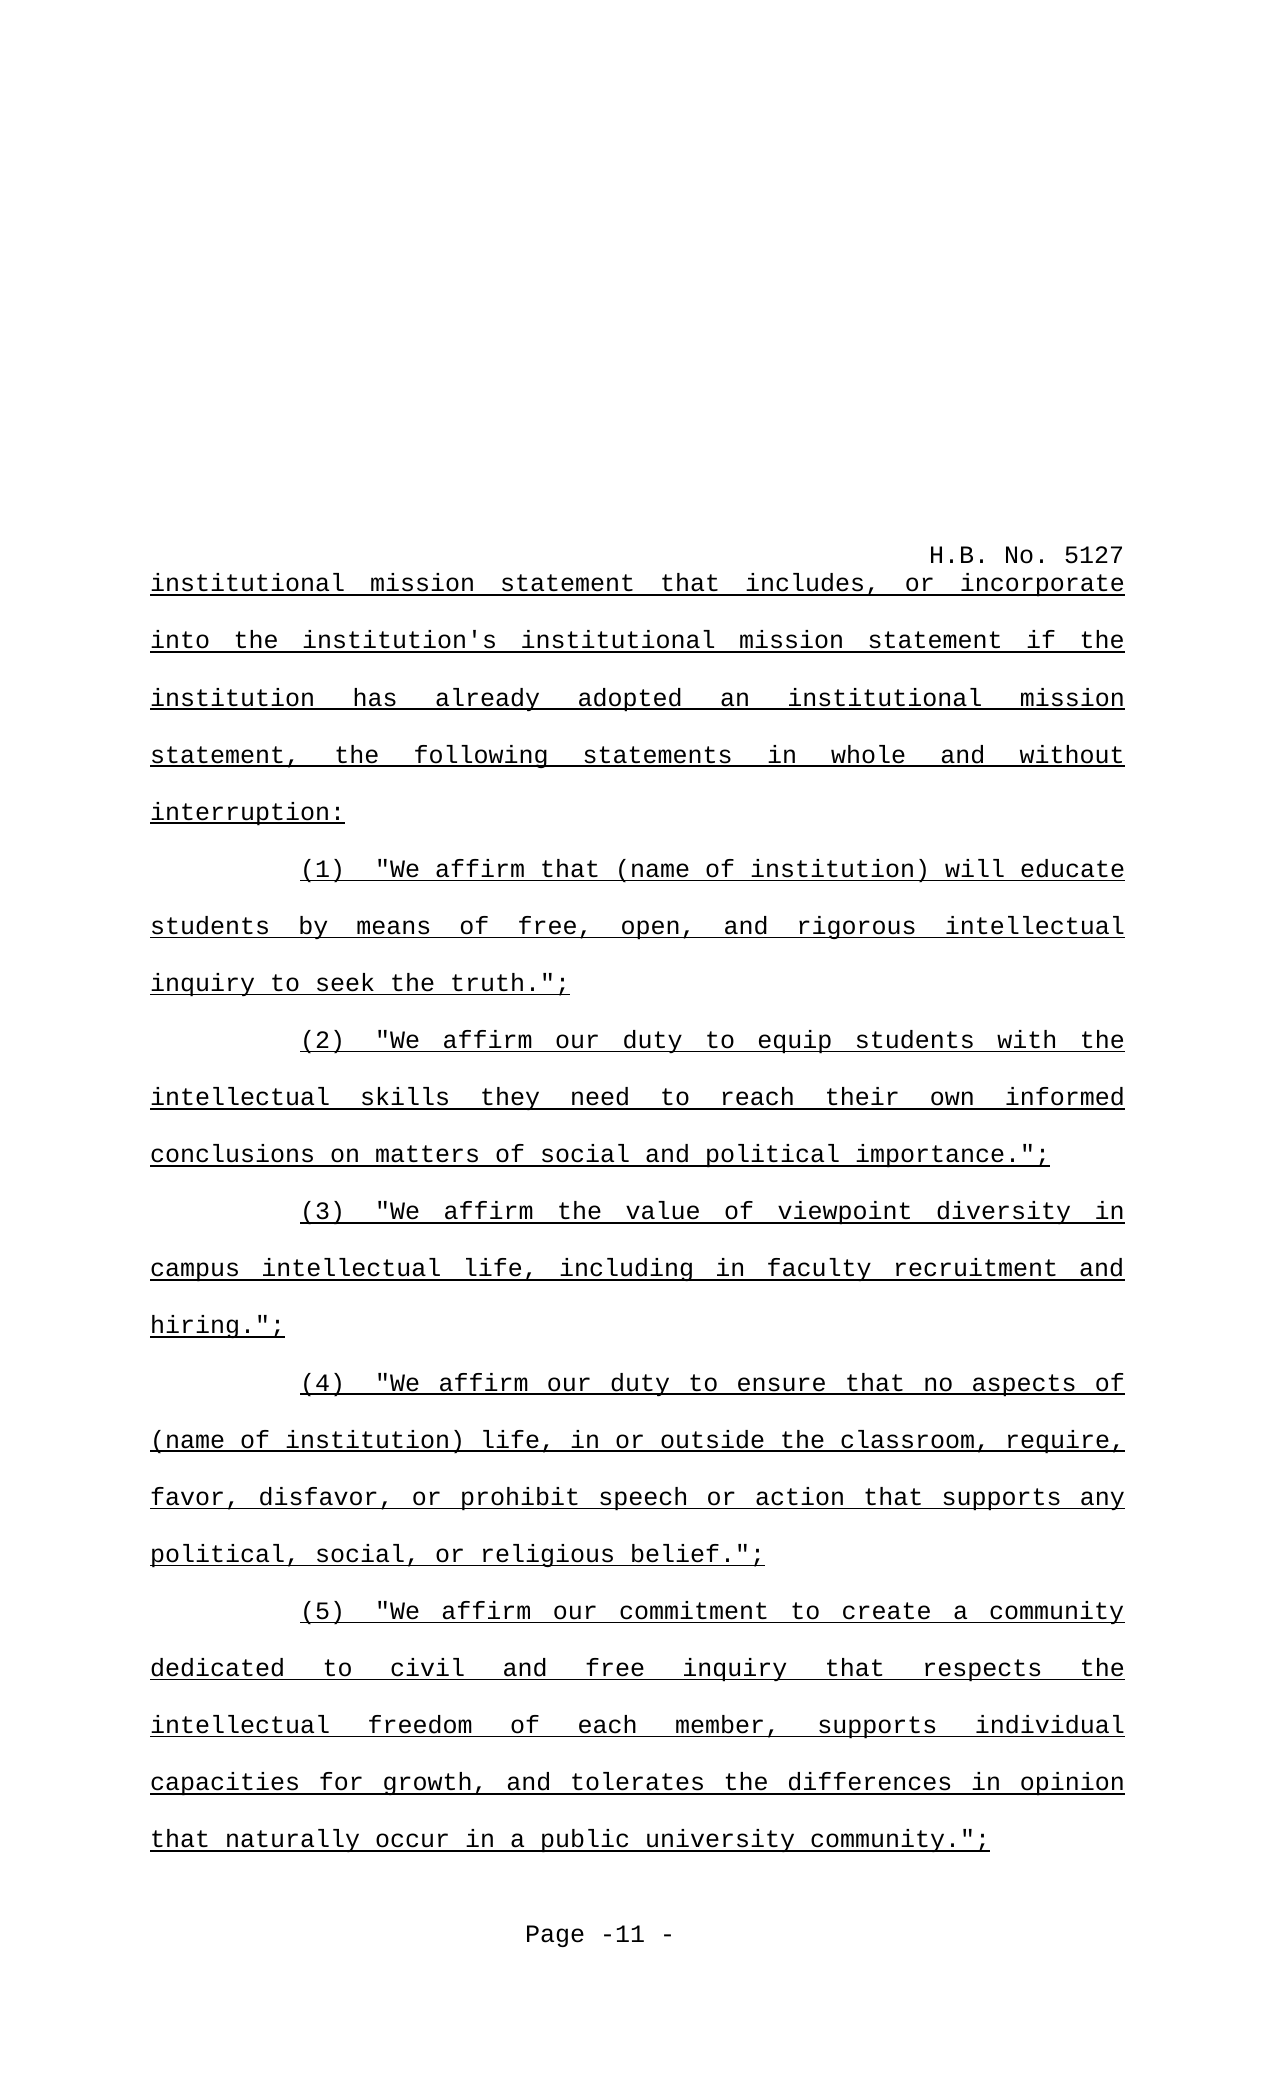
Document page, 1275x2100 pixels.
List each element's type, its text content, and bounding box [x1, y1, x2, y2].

text (2) "We affirm our duty to equip students with the intellectual skills they need to reach their own informed conclusions on matters of social and political importance."; [150, 1110, 1125, 1170]
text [150, 571, 1125, 594]
text (5) "We affirm our commitment to create a community dedicated to civil and free inquiry that respects the intellectual freedom of each member, supports individual capacities for growth, and tolerates the differences in opinion that naturally occur in a public university community."; [150, 1680, 1125, 1736]
text (1) "We affirm that (name of institution) will educate students by means of free, open, and rigorous intellectual inquiry to seek the truth."; [150, 856, 1125, 937]
text (3) "We affirm the value of viewpoint diversity in campus intellectual life, including in faculty recruitment and hiring."; [150, 1281, 1125, 1341]
text (3) "We affirm the value of viewpoint diversity in campus intellectual life, including in faculty recruitment and hiring."; [150, 1199, 1125, 1279]
text (5) "We affirm our commitment to create a community dedicated to civil and free inquiry that respects the intellectual freedom of each member, supports individual capacities for growth, and tolerates the differences in opinion that naturally occur in a public university community."; [150, 1737, 1125, 1793]
text (5) "We affirm our commitment to create a community dedicated to civil and free inquiry that respects the intellectual freedom of each member, supports individual capacities for growth, and tolerates the differences in opinion that naturally occur in a public university community."; [150, 1795, 1125, 1855]
text (1) "We affirm that (name of institution) will educate students by means of free, open, and rigorous intellectual inquiry to seek the truth."; [150, 938, 1125, 999]
text (4) "We affirm our duty to ensure that no aspects of (name of institution) life, in or outside the classroom, require, favor, disfavor, or prohibit speech or action that supports any political, social, or religious belief."; [150, 1452, 1125, 1508]
text (2) "We affirm our duty to equip students with the intellectual skills they need to reach their own informed conclusions on matters of social and political importance."; [150, 1027, 1125, 1108]
text (4) "We affirm our duty to ensure that no aspects of (name of institution) life, in or outside the classroom, require, favor, disfavor, or prohibit speech or action that supports any political, social, or religious belief."; [150, 1370, 1125, 1450]
text (4) "We affirm our duty to ensure that no aspects of (name of institution) life, in or outside the classroom, require, favor, disfavor, or prohibit speech or action that supports any political, social, or religious belief."; [150, 1509, 1125, 1570]
text (5) "We affirm our commitment to create a community dedicated to civil and free inquiry that respects the intellectual freedom of each member, supports individual capacities for growth, and tolerates the differences in opinion that naturally occur in a public university community."; [150, 1598, 1125, 1679]
